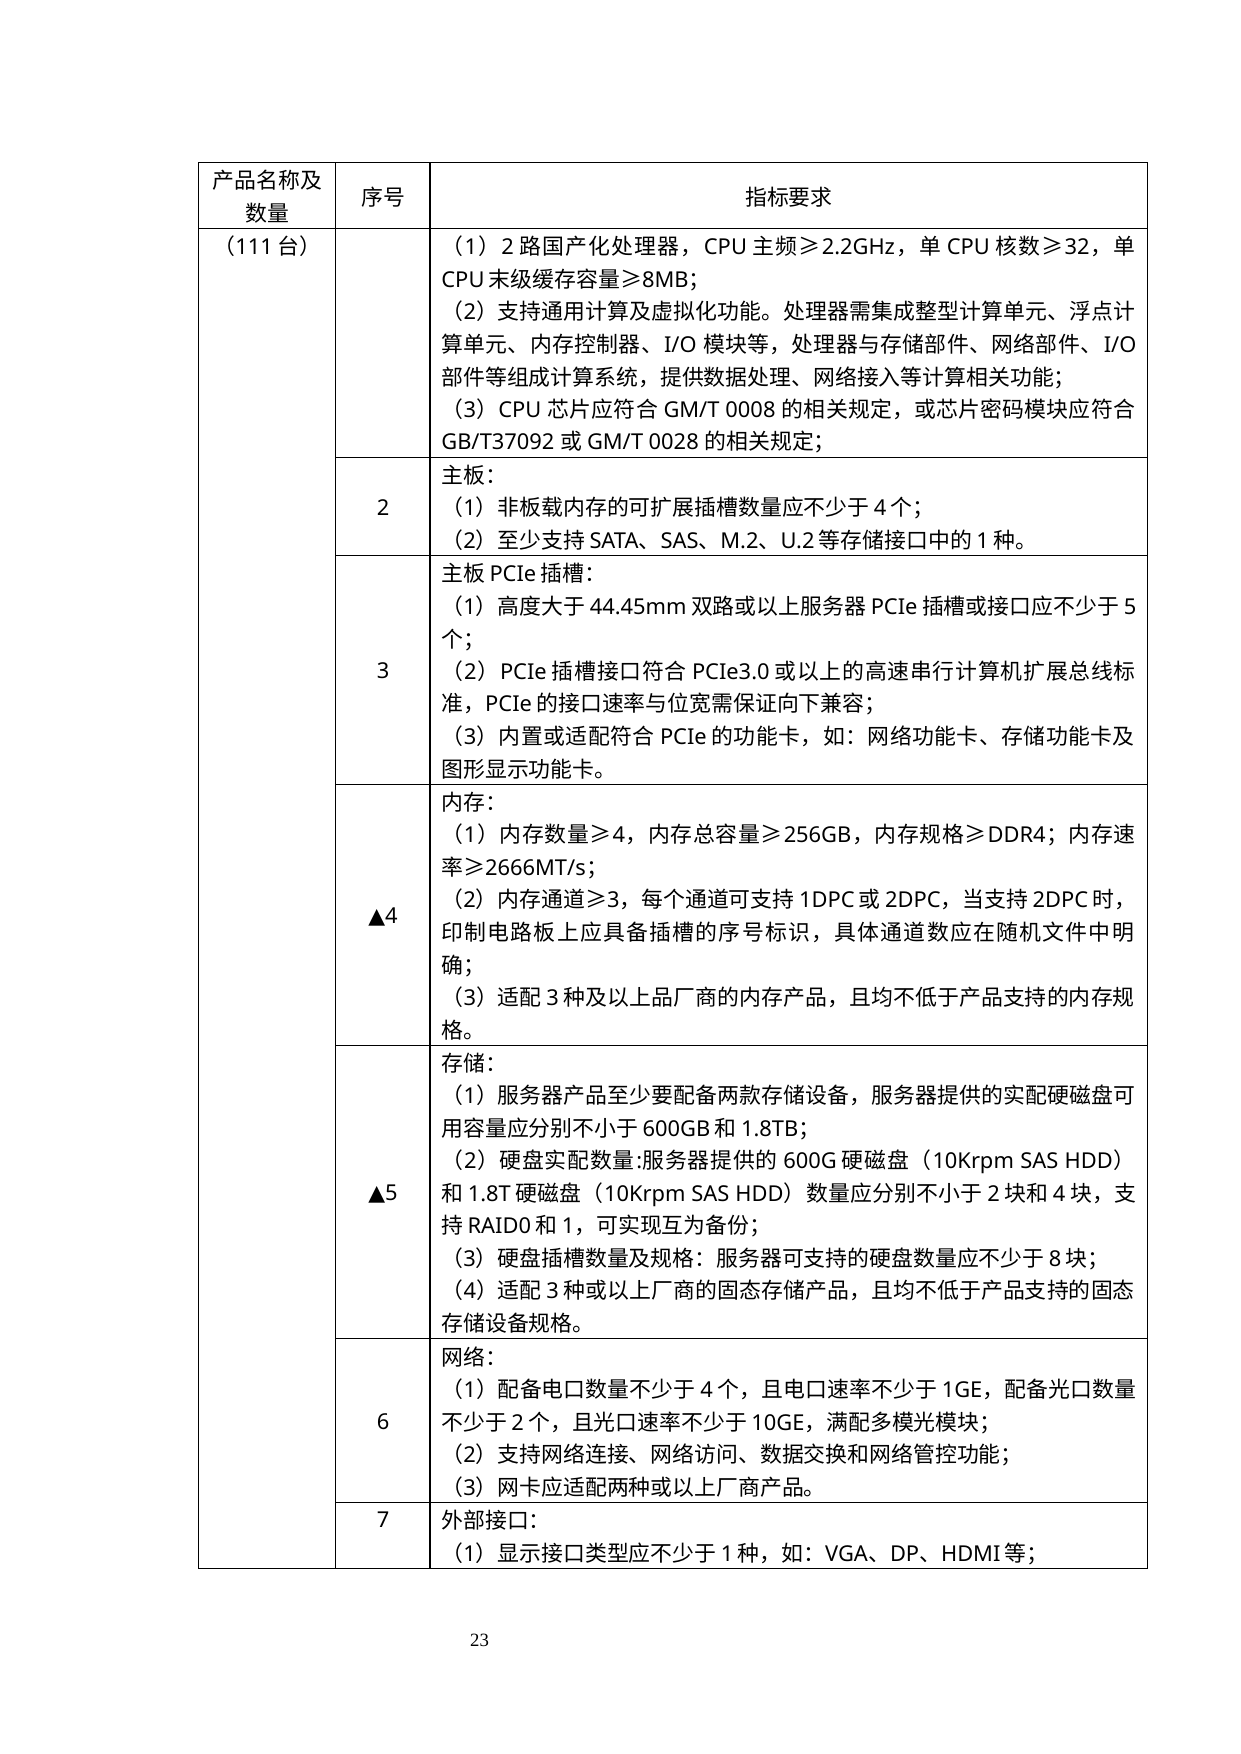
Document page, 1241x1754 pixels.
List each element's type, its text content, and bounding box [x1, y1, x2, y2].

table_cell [431, 229, 1147, 457]
table_cell 内存： （1）内存数量≥4，内存总容量≥256GB，内存规格≥DDR4；内存速率≥2666MT/s； （2）内存通道≥3，每个通道可支持1DPC或2DPC，当支持2DPC时，印制电路板上应具备插槽的序号标识，具体通道数应在随机文件中明确； （3）适配3种及以上品厂商的内存产品，且均不低于产品支持的内存规格。 [431, 785, 1147, 1045]
table_cell 主板PCIe插槽： （1）高度大于44.45mm双路或以上服务器PCIe插槽或接口应不少于5个； （2）PCIe插槽接口符合PCIe3.0或以上的高速串行计算机扩展总线标准，PCIe的接口速率与位宽需保证向下兼容； （3）内置或适配符合PCIe的功能卡，如：网络功能卡、存储功能卡及图形显示功能卡。 [431, 556, 1147, 784]
table_cell ▲1 [336, 229, 429, 457]
table_header 序号 [336, 163, 429, 228]
table_cell 7 [336, 1503, 429, 1568]
table_cell 3 [336, 556, 429, 784]
table_cell 6 [336, 1339, 429, 1502]
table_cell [431, 1503, 1147, 1568]
table_header 产品名称及数量 [199, 163, 335, 228]
table_cell 服务器3 （111台） [199, 229, 335, 1568]
table_cell ▲5 [336, 1046, 429, 1338]
table_cell 主板： （1）非板载内存的可扩展插槽数量应不少于4个； （2）至少支持SATA、SAS、M.2、U.2等存储接口中的1种。 [431, 458, 1147, 555]
table_cell 网络： （1）配备电口数量不少于4个，且电口速率不少于1GE，配备光口数量不少于2个，且光口速率不少于10GE，满配多模光模块； （2）支持网络连接、网络访问、数据交换和网络管控功能； （3）网卡应适配两种或以上厂商产品。 [431, 1339, 1147, 1502]
table_cell 2 [336, 458, 429, 555]
table_header 指标要求 [431, 163, 1147, 228]
table_cell ▲4 [336, 785, 429, 1045]
table_cell 存储： （1）服务器产品至少要配备两款存储设备，服务器提供的实配硬磁盘可用容量应分别不小于600GB和1.8TB； （2）硬盘实配数量:服务器提供的600G硬磁盘（10Krpm SAS HDD）和1.8T硬磁盘（10Krpm SAS HDD）数量应分别不小于2块和4块，支持RAID0和1，可实现互为备份； （3）硬盘插槽数量及规格：服务器可支持的硬盘数量应不少于8块； （4）适配3种或以上厂商的固态存储产品，且均不低于产品支持的固态存储设备规格。 [431, 1046, 1147, 1338]
